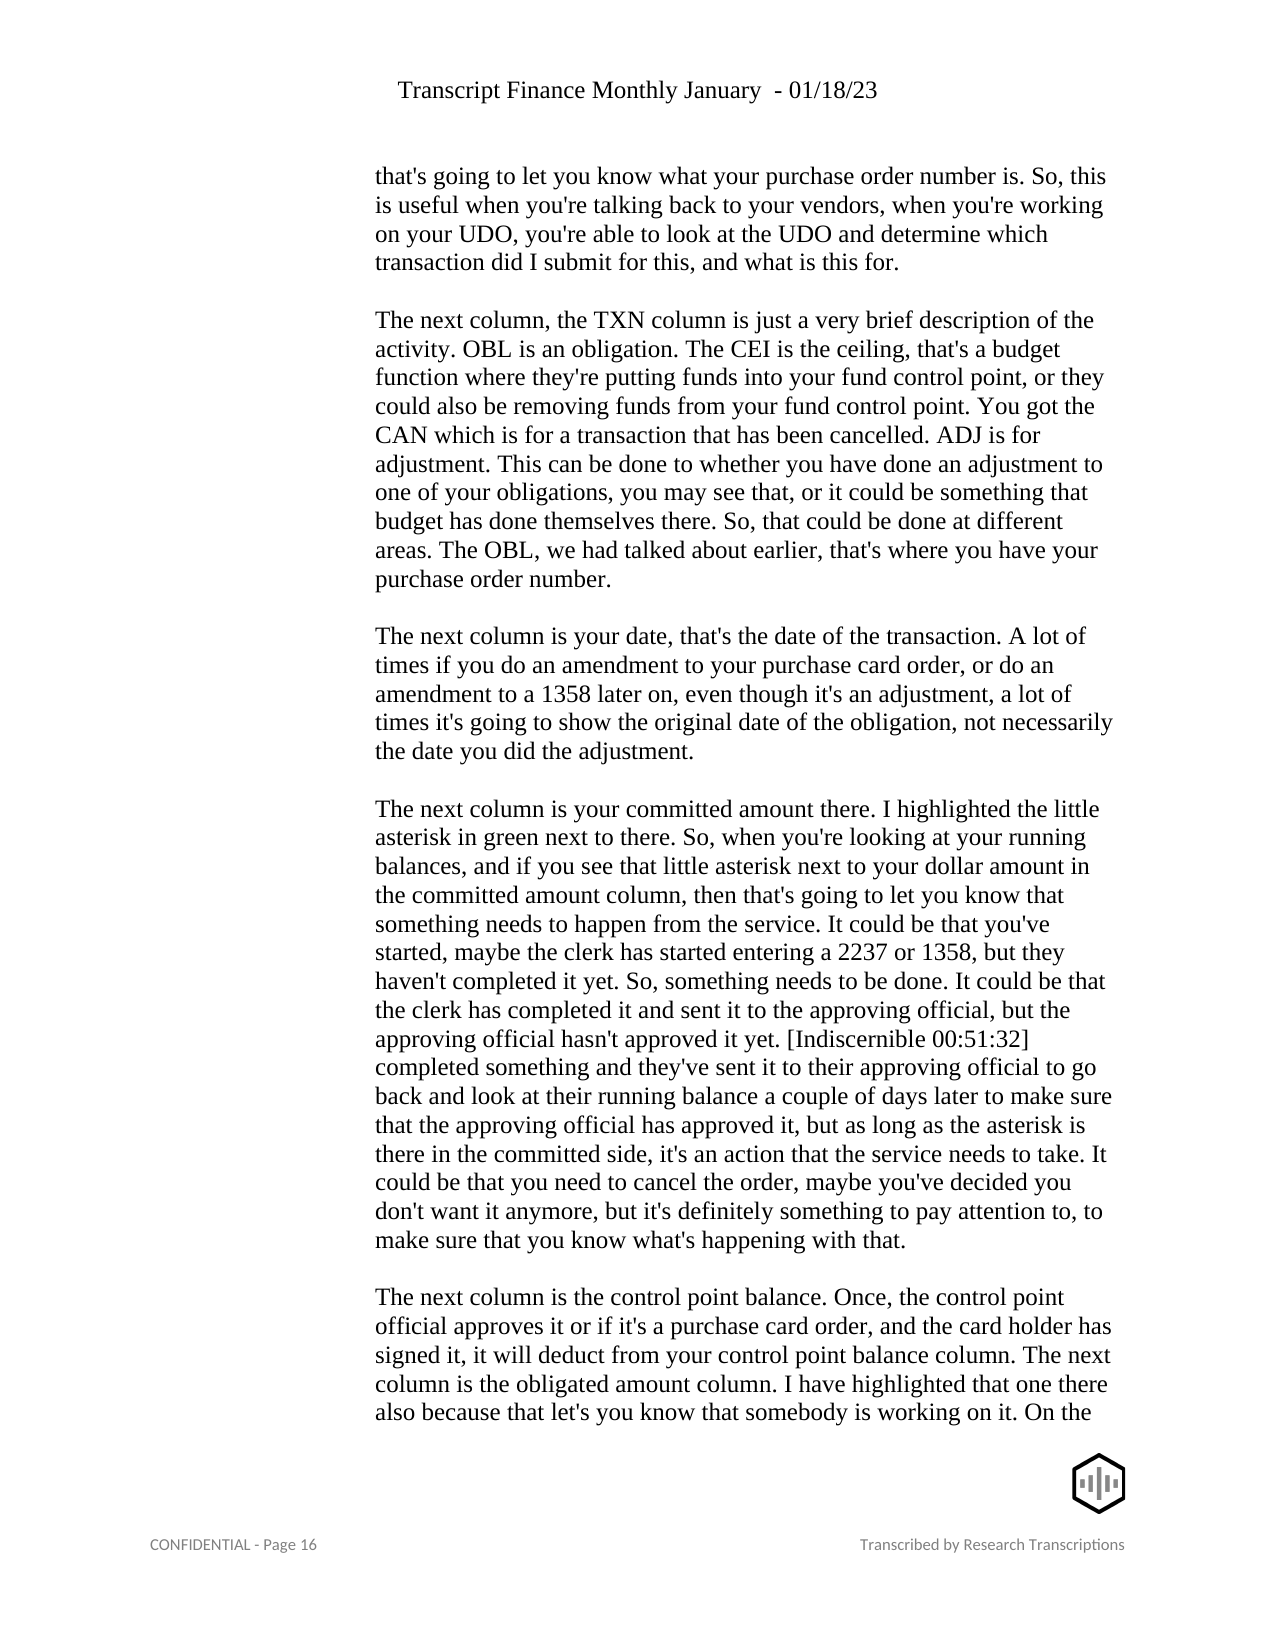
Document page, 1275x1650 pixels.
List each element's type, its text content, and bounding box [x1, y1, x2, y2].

picture [1072, 1453, 1125, 1514]
text The next column is your date, that's the date of the transaction. A lot of times if you do an amendment to your purchase card order, or do an amendment to a 1358 later on, even though it's an adjustment, a lot of times it's going to show the original date of the obligation, not necessarily the date you did the adjustment. [375, 621, 1125, 765]
text The next column, the TXN column is just a very brief description of the activity. OBL is an obligation. The CEI is the ceiling, that's a budget function where they're putting funds into your fund control point, or they could also be removing funds from your fund control point. You got the CAN which is for a transaction that has been cancelled. ADJ is for adjustment. This can be done to whether you have done an adjustment to one of your obligations, you may see that, or it could be something that budget has done themselves there. So, that could be done at different areas. The OBL, we had talked about earlier, that's where you have your purchase order number. [375, 305, 1125, 592]
text The next column is your committed amount there. I highlighted the little asterisk in green next to there. So, when you're looking at your running balances, and if you see that little asterisk next to your dollar amount in the committed amount column, then that's going to let you know that something needs to happen from the service. It could be that you've started, maybe the clerk has started entering a 2237 or 1358, but they haven't completed it yet. So, something needs to be done. It could be that the clerk has completed it and sent it to the approving official, but the approving official hasn't approved it yet. [Indiscernible 00:51:32] completed something and they've sent it to their approving official to go back and look at their running balance a couple of days later to make sure that the approving official has approved it, but as long as the asterisk is there in the committed side, it's an action that the service needs to take. It could be that you need to cancel the order, maybe you've decided you don't want it anymore, but it's definitely something to pay attention to, to make sure that you know what's happening with that. [375, 794, 1125, 1254]
